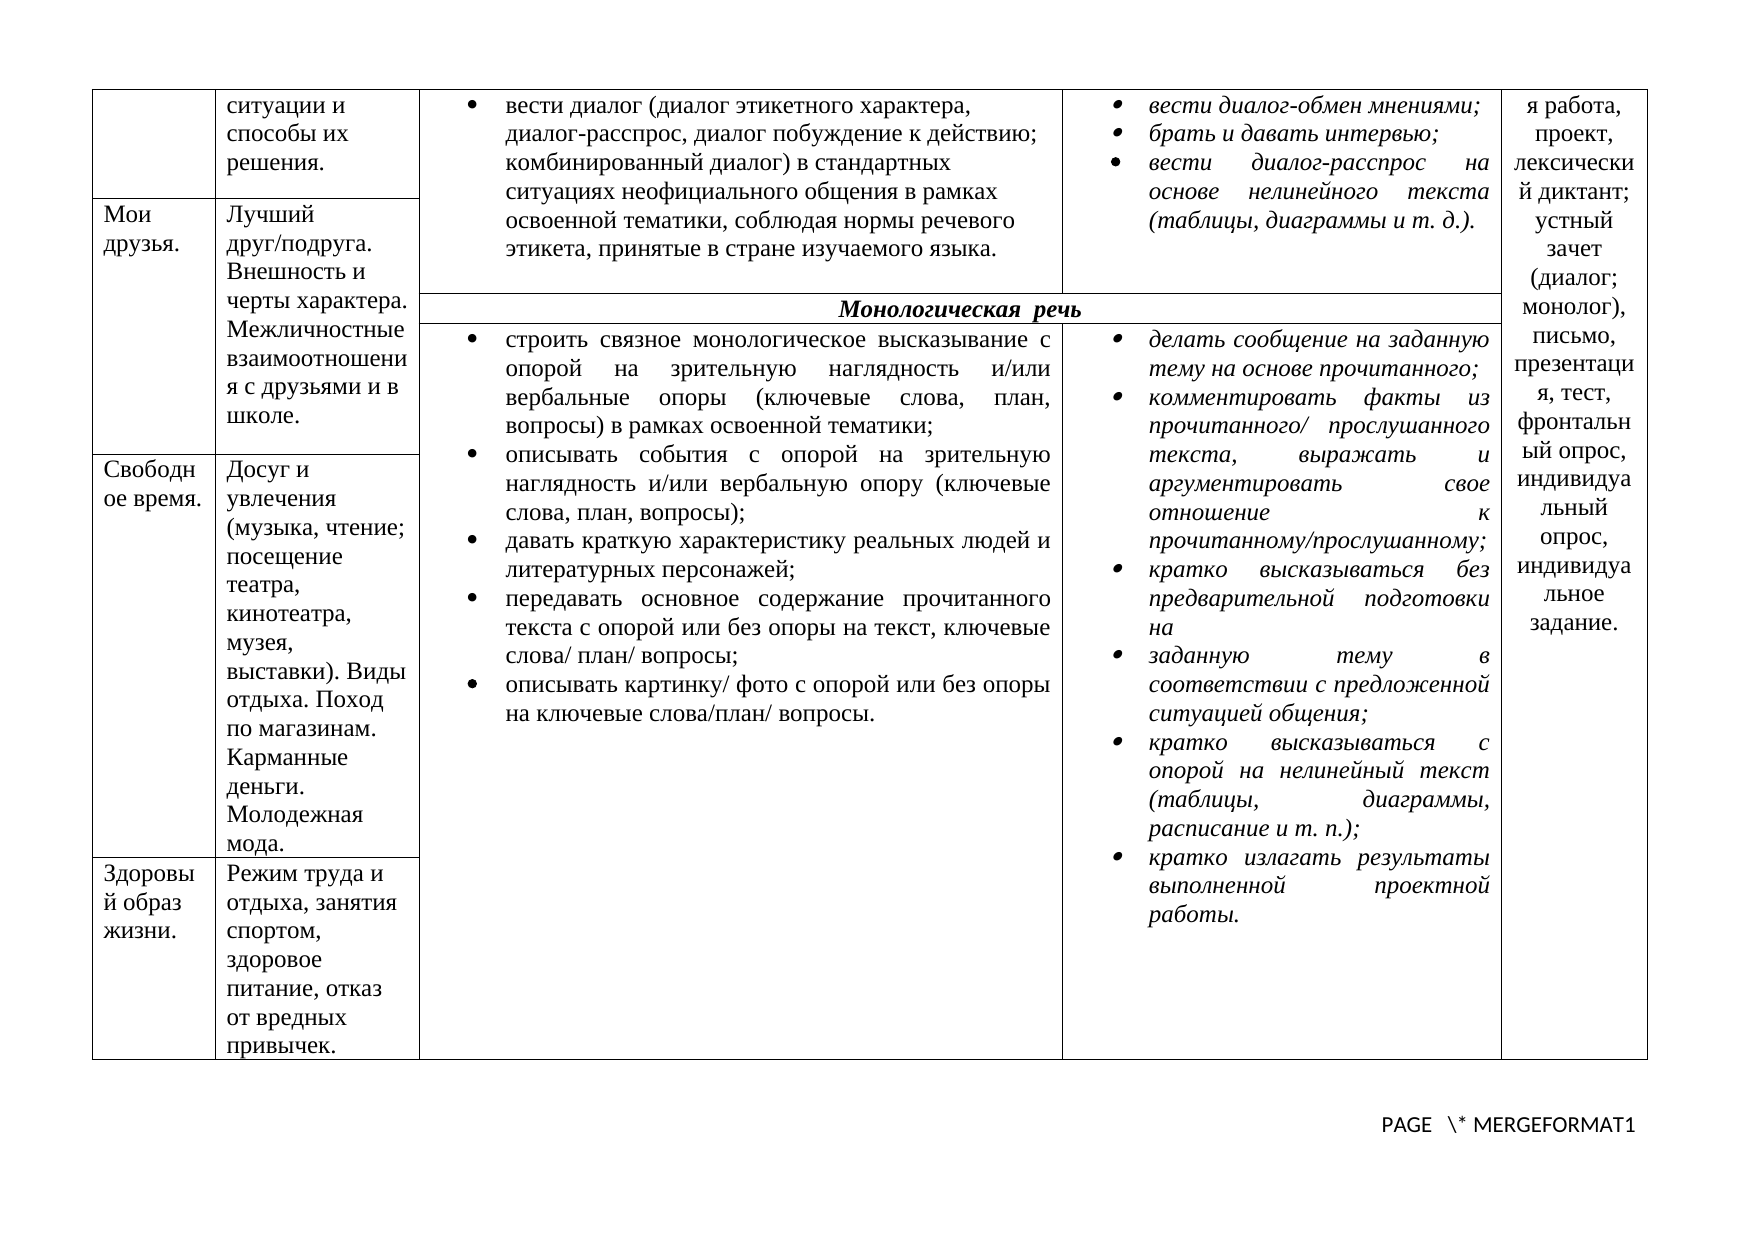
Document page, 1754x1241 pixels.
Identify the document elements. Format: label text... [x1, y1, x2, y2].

table_cell Мои друзья. [93, 199, 215, 453]
table_cell вести диалог-обмен мнениями; брать и давать интервью; вести диалог-расспрос на основе нелинейного текста (таблицы, диаграммы и т. д.). [1063, 90, 1501, 293]
table_cell Монологическая речь [420, 294, 1501, 323]
table_cell Досуг и увлечения (музыка, чтение; посещение театра, кинотеатра, музея, выставки). Виды отдыха. Поход по магазинам. Карманные деньги. Молодежная мода. [216, 455, 419, 857]
table_cell Здоровый образ жизни. [93, 858, 215, 1059]
table_cell Свободное время. [93, 455, 215, 857]
table_cell строить связное монологическое высказывание с опорой на зрительную наглядность и/или вербальные опоры (ключевые слова, план, вопросы) в рамках освоенной тематики; описывать события с опорой на зрительную наглядность и/или вербальную опору (ключевые слова, план, вопросы); давать краткую характеристику реальных людей и литературных персонажей; передавать основное содержание прочитанного текста с опорой или без опоры на текст, ключевые слова/ план/ вопросы; описывать картинку/ фото с опорой или без опоры на ключевые слова/план/ вопросы. [420, 324, 1062, 1059]
table_cell делать сообщение на заданную тему на основе прочитанного; комментировать факты из прочитанного/ прослушанного текста, выражать и аргументировать свое отношение к прочитанному/прослушанному; кратко высказываться без предварительной подготовки на заданную тему в соответствии с предложенной ситуацией общения; кратко высказываться с опорой на нелинейный текст (таблицы, диаграммы, расписание и т. п.); кратко излагать результаты выполненной проектной работы. [1063, 324, 1501, 1059]
table_cell Режим труда и отдыха, занятия спортом, здоровое питание, отказ от вредных привычек. [216, 858, 419, 1059]
table_cell вести диалог (диалог этикетного характера, диалог-расспрос, диалог побуждение к действию; комбинированный диалог) в стандартных ситуациях неофициального общения в рамках освоенной тематики, соблюдая нормы речевого этикета, принятые в стране изучаемого языка. [420, 90, 1062, 293]
table_cell Лучший друг/подруга. Внешность и черты характера. Межличностные взаимоотношения с друзьями и в школе. [216, 199, 419, 453]
